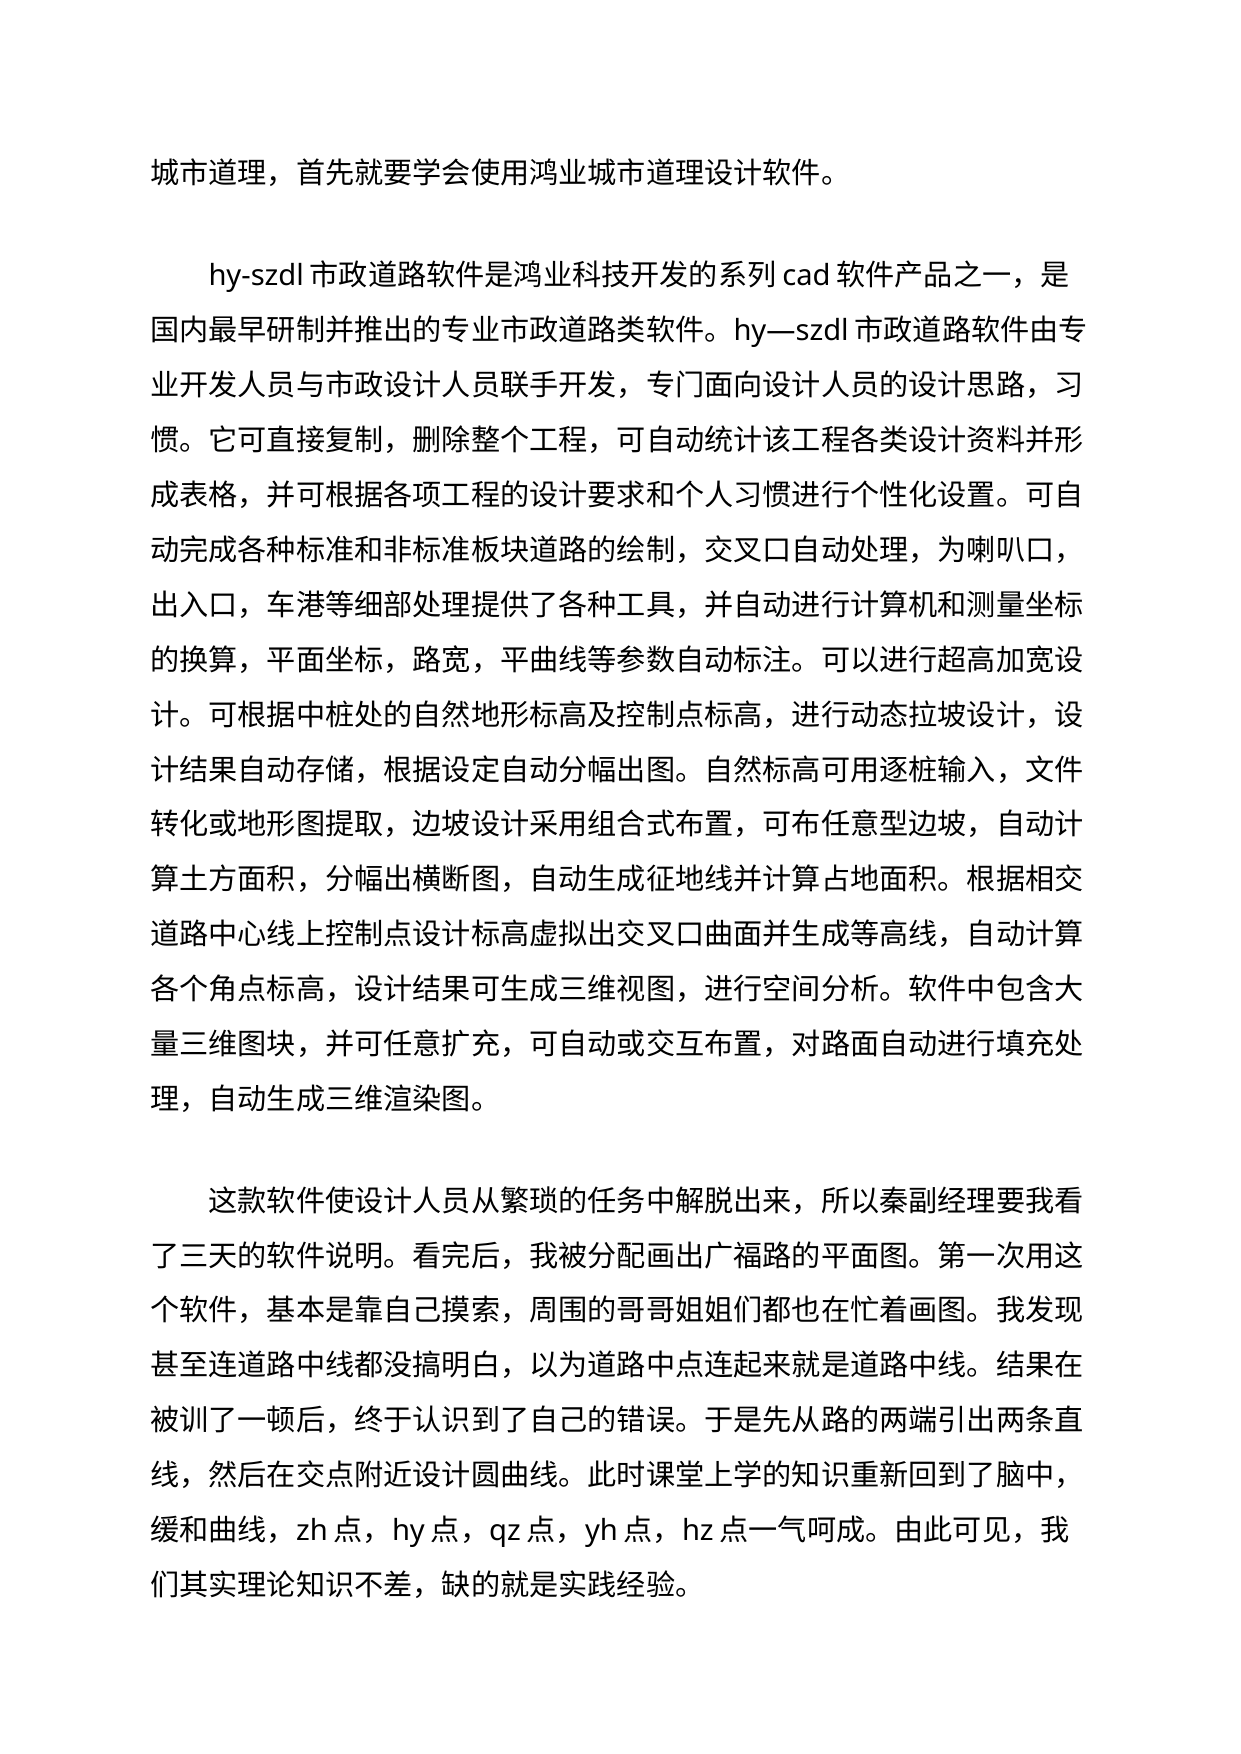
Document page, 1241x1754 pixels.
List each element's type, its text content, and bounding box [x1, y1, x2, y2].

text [150, 150, 1090, 192]
text 这款软件使设计人员从繁琐的任务中解脱出来，所以秦副经理要我看了三天的软件说明。看完后，我被分配画出广福路的平面图。第一次用这个软件，基本是靠自己摸索，周围的哥哥姐姐们都也在忙着画图。我发现甚至连道路中线都没搞明白，以为道路中点连起来就是道路中线。结果在被训了一顿后，终于认识到了自己的错误。于是先从路的两端引出两条直线，然后在交点附近设计圆曲线。此时课堂上学的知识重新回到了脑中，缓和曲线，zh点，hy点，qz点，yh点，hz点一气呵成。由此可见，我们其实理论知识不差，缺的就是实践经验。 [150, 1177, 1090, 1604]
text hy-szdl市政道路软件是鸿业科技开发的系列cad软件产品之一，是国内最早研制并推出的专业市政道路类软件。hy—szdl市政道路软件由专业开发人员与市政设计人员联手开发，专门面向设计人员的设计思路，习惯。它可直接复制，删除整个工程，可自动统计该工程各类设计资料并形成表格，并可根据各项工程的设计要求和个人习惯进行个性化设置。可自动完成各种标准和非标准板块道路的绘制，交叉口自动处理，为喇叭口，出入口，车港等细部处理提供了各种工具，并自动进行计算机和测量坐标的换算，平面坐标，路宽，平曲线等参数自动标注。可以进行超高加宽设计。可根据中桩处的自然地形标高及控制点标高，进行动态拉坡设计，设计结果自动存储，根据设定自动分幅出图。自然标高可用逐桩输入，文件转化或地形图提取，边坡设计采用组合式布置，可布任意型边坡，自动计算土方面积，分幅出横断图，自动生成征地线并计算占地面积。根据相交道路中心线上控制点设计标高虚拟出交叉口曲面并生成等高线，自动计算各个角点标高，设计结果可生成三维视图，进行空间分析。软件中包含大量三维图块，并可任意扩充，可自动或交互布置，对路面自动进行填充处理，自动生成三维渲染图。 [150, 252, 1090, 1118]
